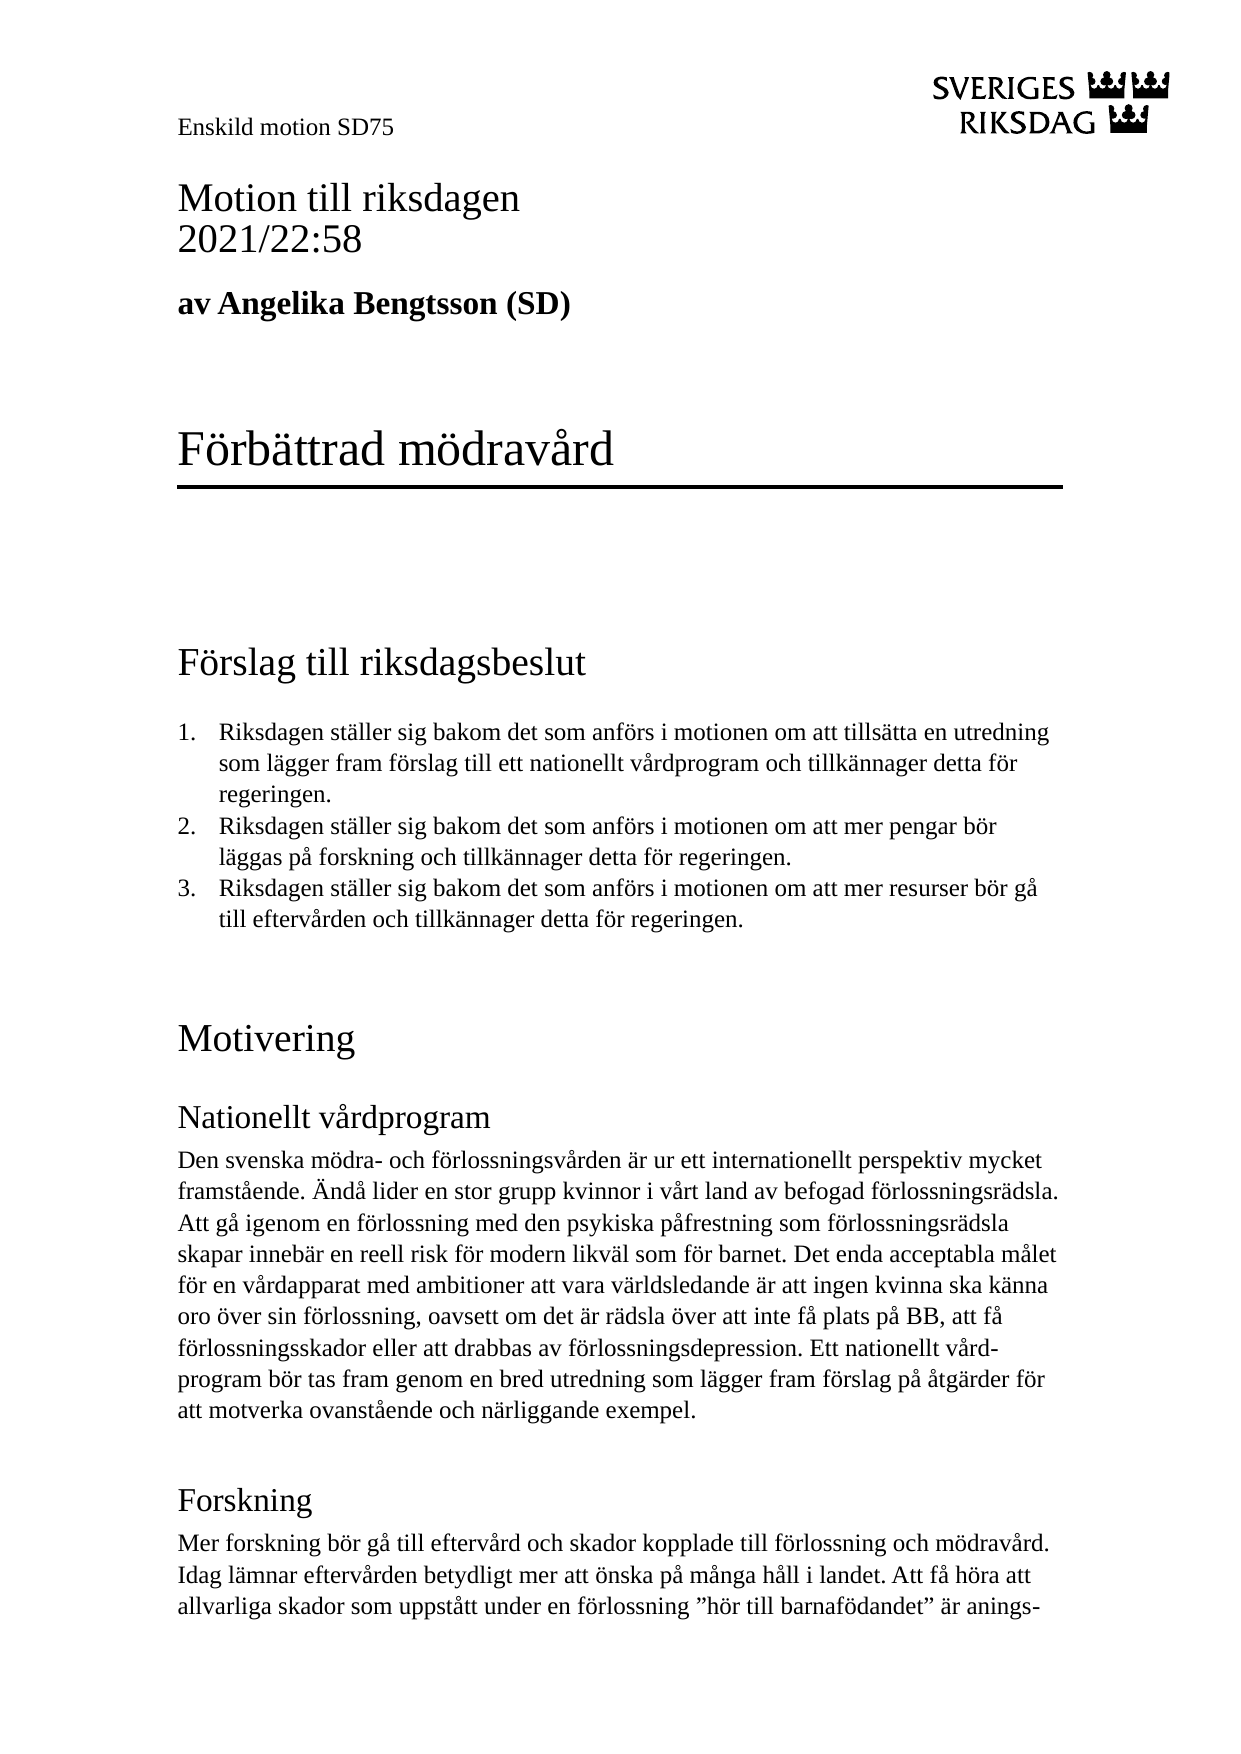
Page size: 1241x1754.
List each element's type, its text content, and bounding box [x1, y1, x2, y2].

subtitle Nationellt vårdprogram [177, 1103, 1063, 1134]
subtitle Forskning [177, 1486, 1063, 1518]
text Att gå igenom en förlossning med den psykiska påfrestning som förlossningsrädsla skapar innebär en reell risk för modern likväl som för barnet. Det enda acceptabla målet för en vårdapparat med ambitioner att vara världsledande är att ingen kvinna ska känna oro över sin förlossning, oavsett om det är rädsla över att inte få plats på BB, att få förlossningsskador eller att drabbas av förlossningsdepression. Ett nationellt vårdprogram bör tas fram genom en bred utredning som lägger fram förslag på åtgärder för att motverka ovanstående och närliggande exempel. [177, 1205, 1063, 1424]
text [177, 1526, 1063, 1620]
text Den svenska mödra- och förlossningsvården är ur ett internationellt perspektiv mycket framstående. Ändå lider en stor grupp kvinnor i vårt land av befogad förlossningsrädsla. [177, 1143, 1063, 1205]
